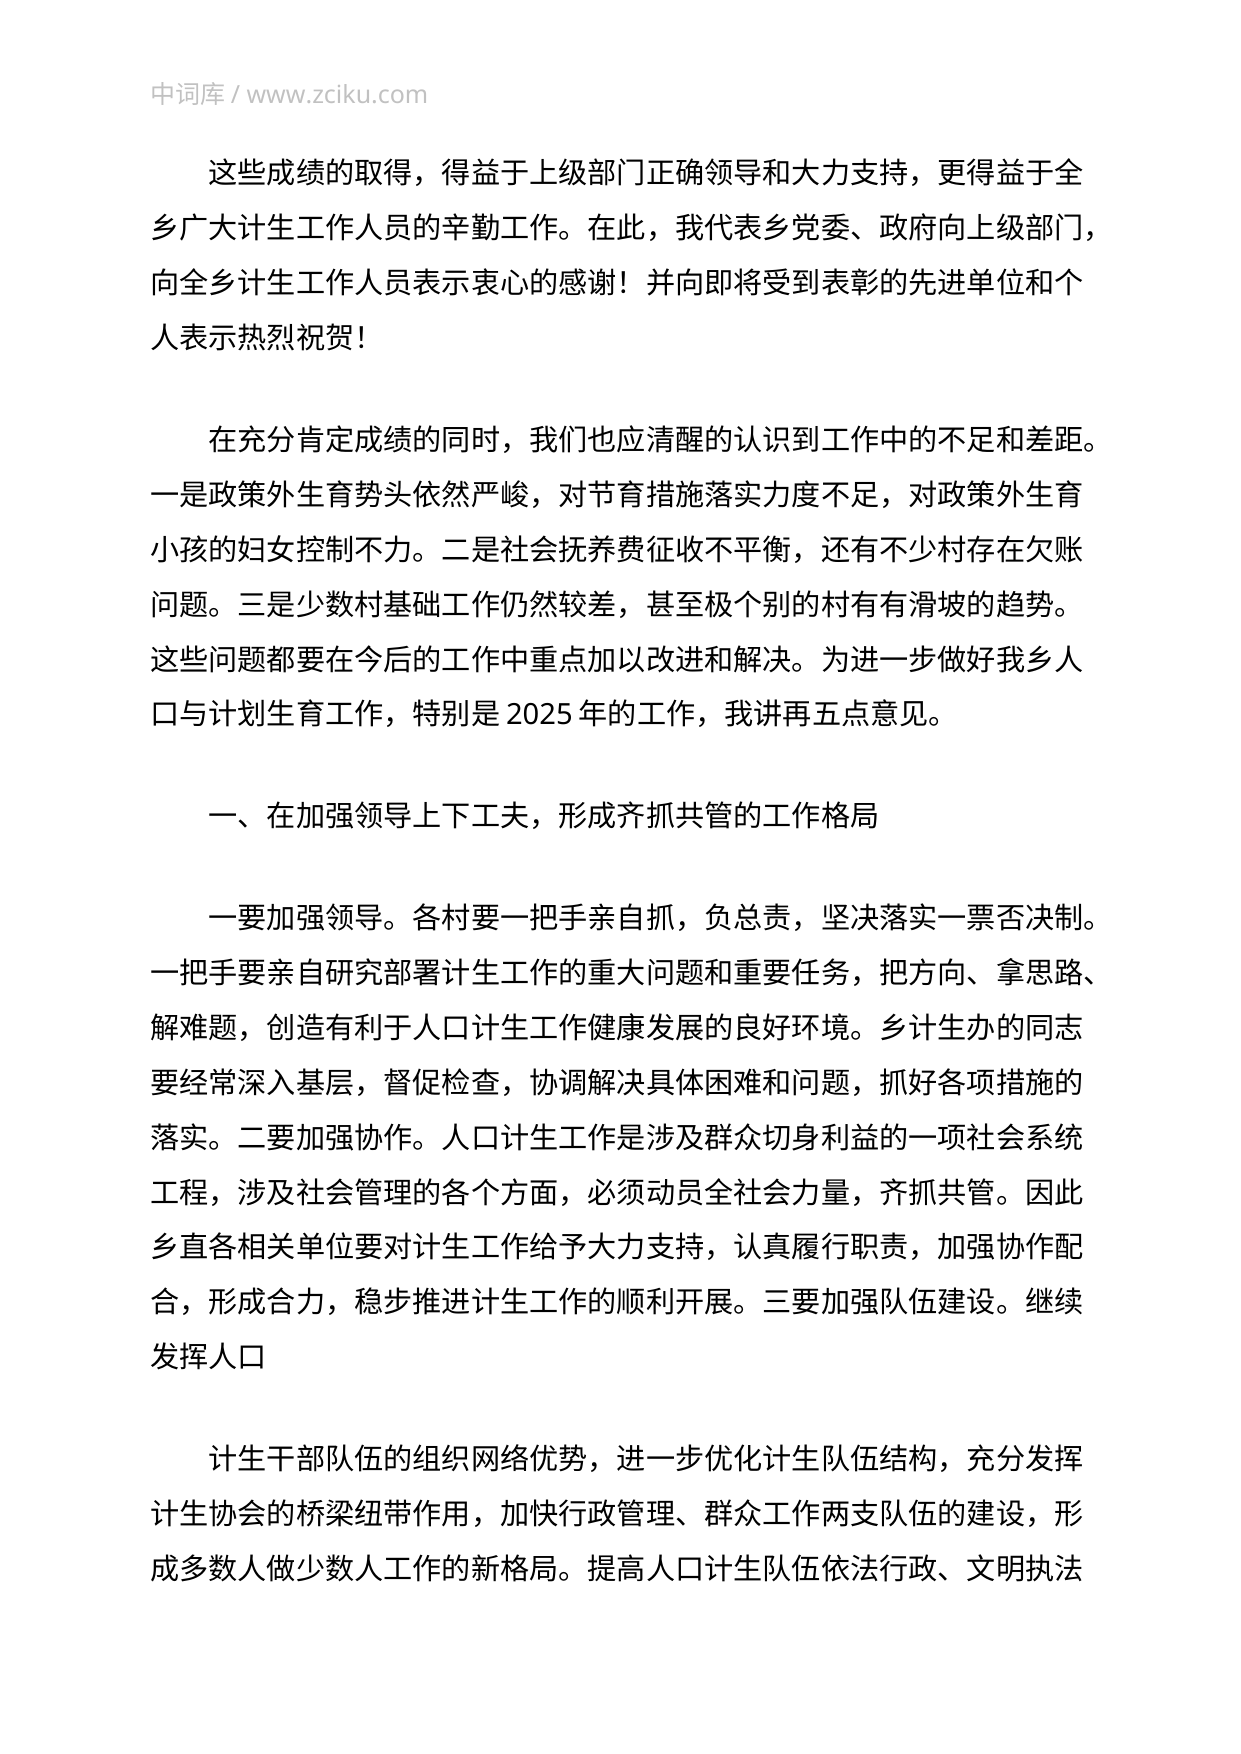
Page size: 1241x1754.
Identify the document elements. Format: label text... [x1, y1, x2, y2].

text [150, 1436, 1090, 1588]
text 一要加强领导。各村要一把手亲自抓，负总责，坚决落实一票否决制。一把手要亲自研究部署计生工作的重大问题和重要任务，把方向、拿思路、解难题，创造有利于人口计生工作健康发展的良好环境。乡计生办的同志要经常深入基层，督促检查，协调解决具体困难和问题，抓好各项措施的落实。二要加强协作。人口计生工作是涉及群众切身利益的一项社会系统工程，涉及社会管理的各个方面，必须动员全社会力量，齐抓共管。因此乡直各相关单位要对计生工作给予大力支持，认真履行职责，加强协作配合，形成合力，稳步推进计生工作的顺利开展。三要加强队伍建设。继续发挥人口 [150, 895, 1090, 1376]
text 在充分肯定成绩的同时，我们也应清醒的认识到工作中的不足和差距。一是政策外生育势头依然严峻，对节育措施落实力度不足，对政策外生育小孩的妇女控制不力。二是社会抚养费征收不平衡，还有不少村存在欠账问题。三是少数村基础工作仍然较差，甚至极个别的村有有滑坡的趋势。这些问题都要在今后的工作中重点加以改进和解决。为进一步做好我乡人口与计划生育工作，特别是2025年的工作，我讲再五点意见。 [150, 416, 1090, 733]
text 一、在加强领导上下工夫，形成齐抓共管的工作格局 [150, 793, 1090, 835]
text 这些成绩的取得，得益于上级部门正确领导和大力支持，更得益于全乡广大计生工作人员的辛勤工作。在此，我代表乡党委、政府向上级部门，向全乡计生工作人员表示衷心的感谢！并向即将受到表彰的先进单位和个人表示热烈祝贺！ [150, 150, 1090, 357]
